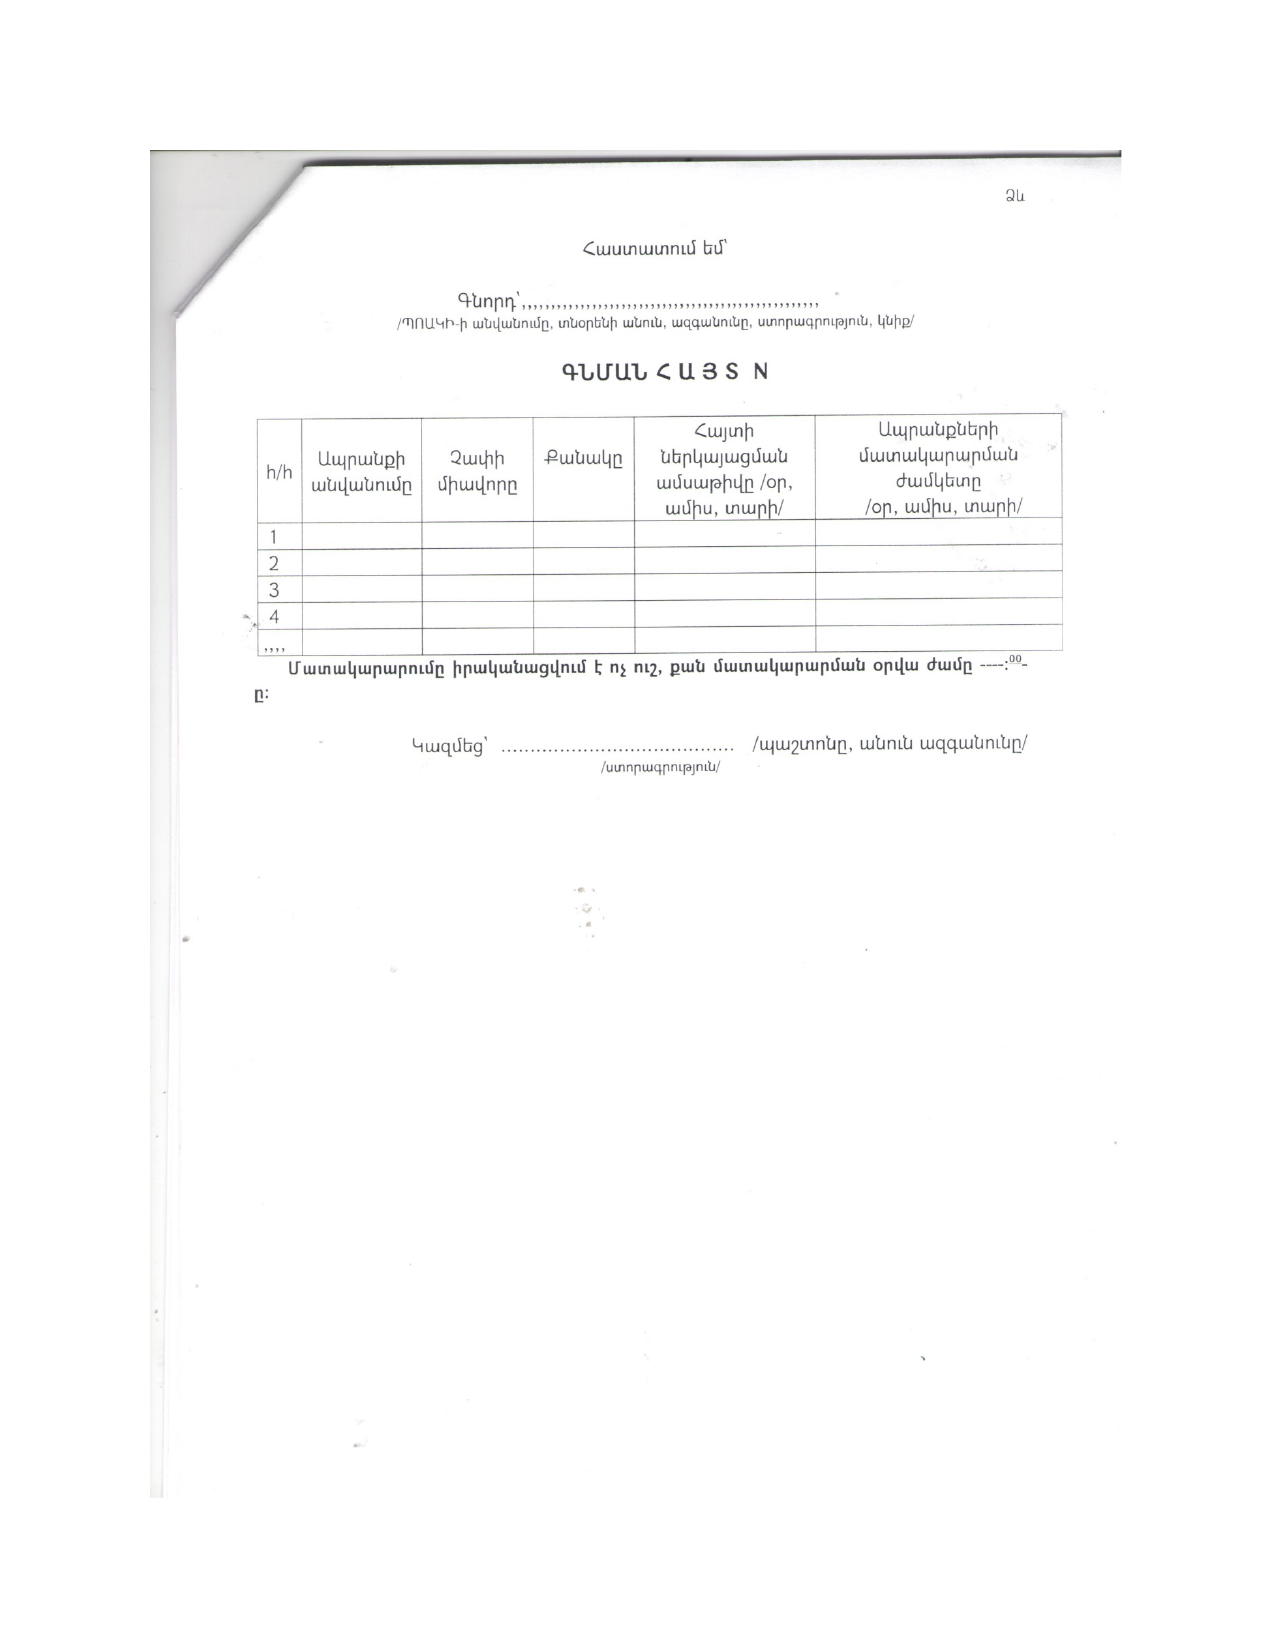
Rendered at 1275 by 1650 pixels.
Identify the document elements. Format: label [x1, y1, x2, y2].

picture [150, 150, 1122, 1498]
